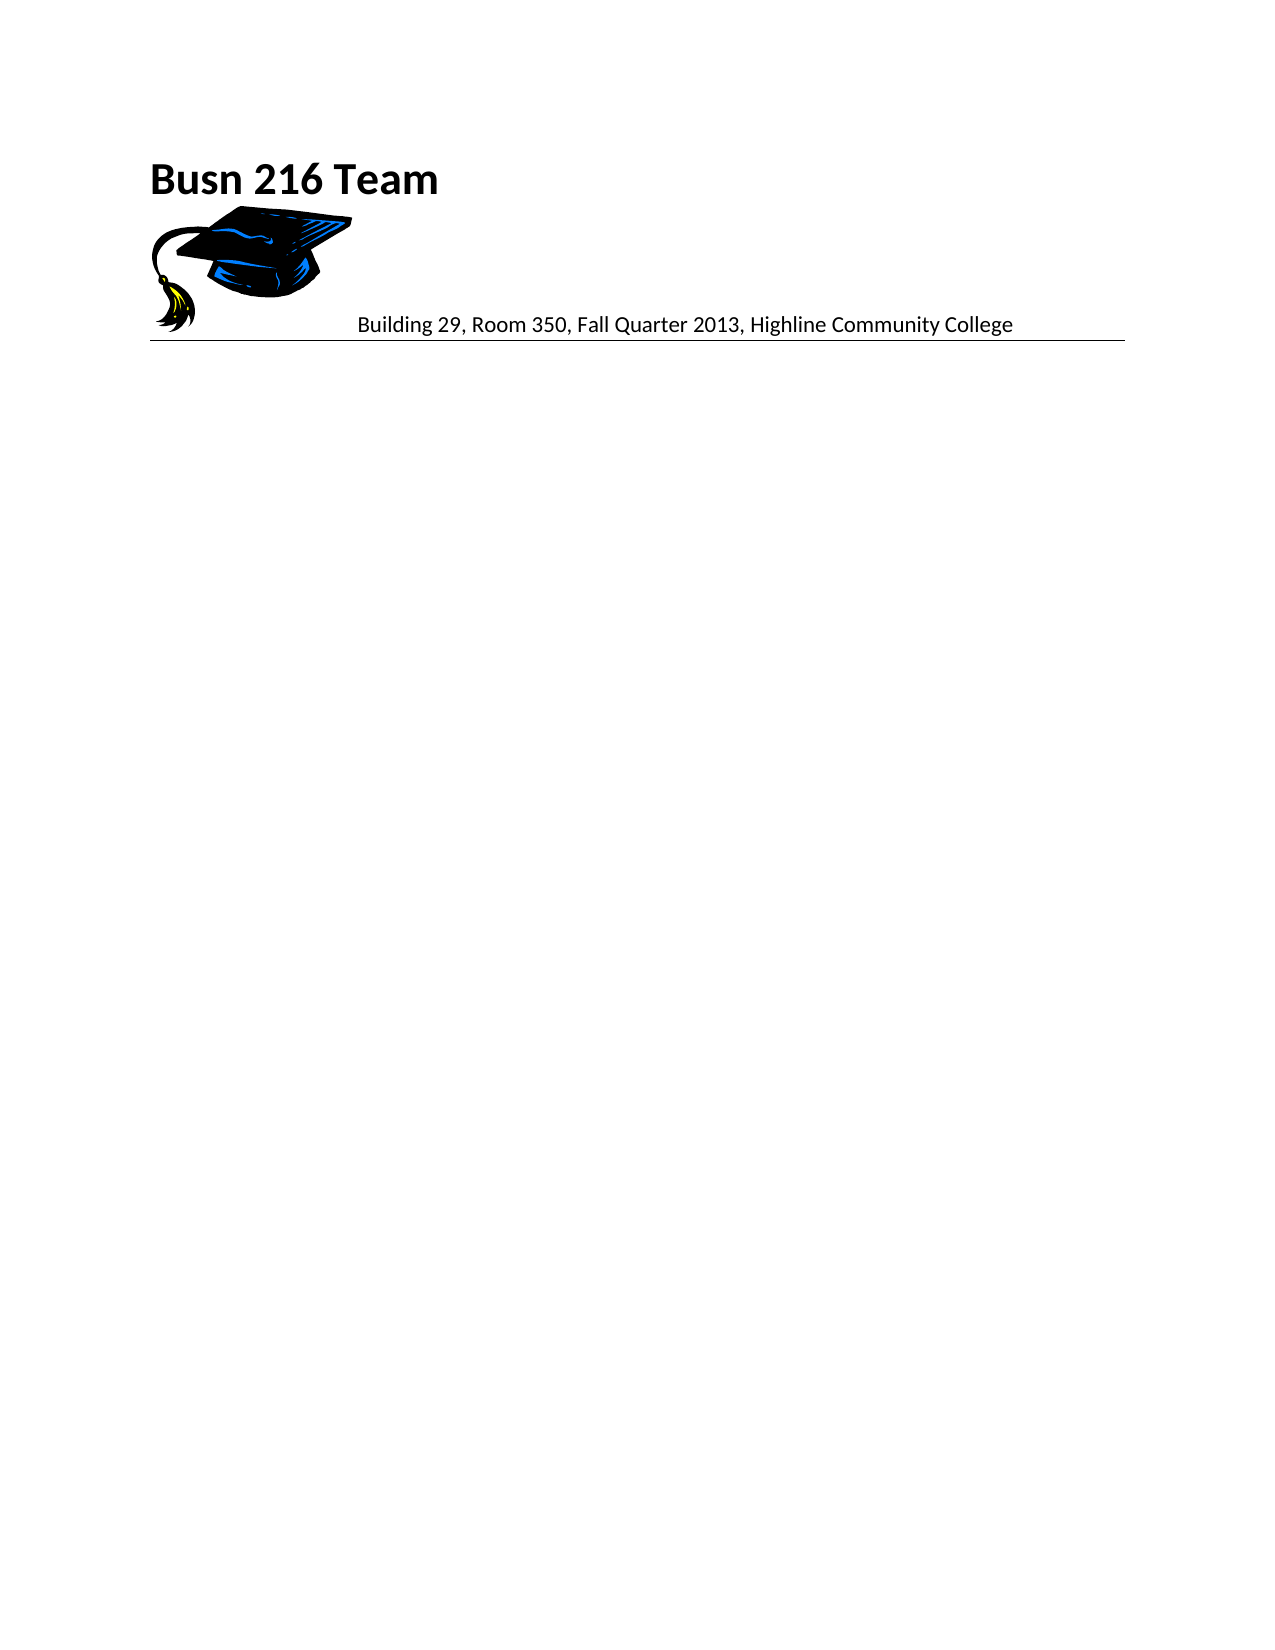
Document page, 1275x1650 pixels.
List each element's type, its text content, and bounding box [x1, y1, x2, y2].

text Building 29, Room 350, Fall Quarter 2013, Highline Community College [150, 206, 1125, 340]
text Busn 216 Team [150, 150, 1125, 206]
